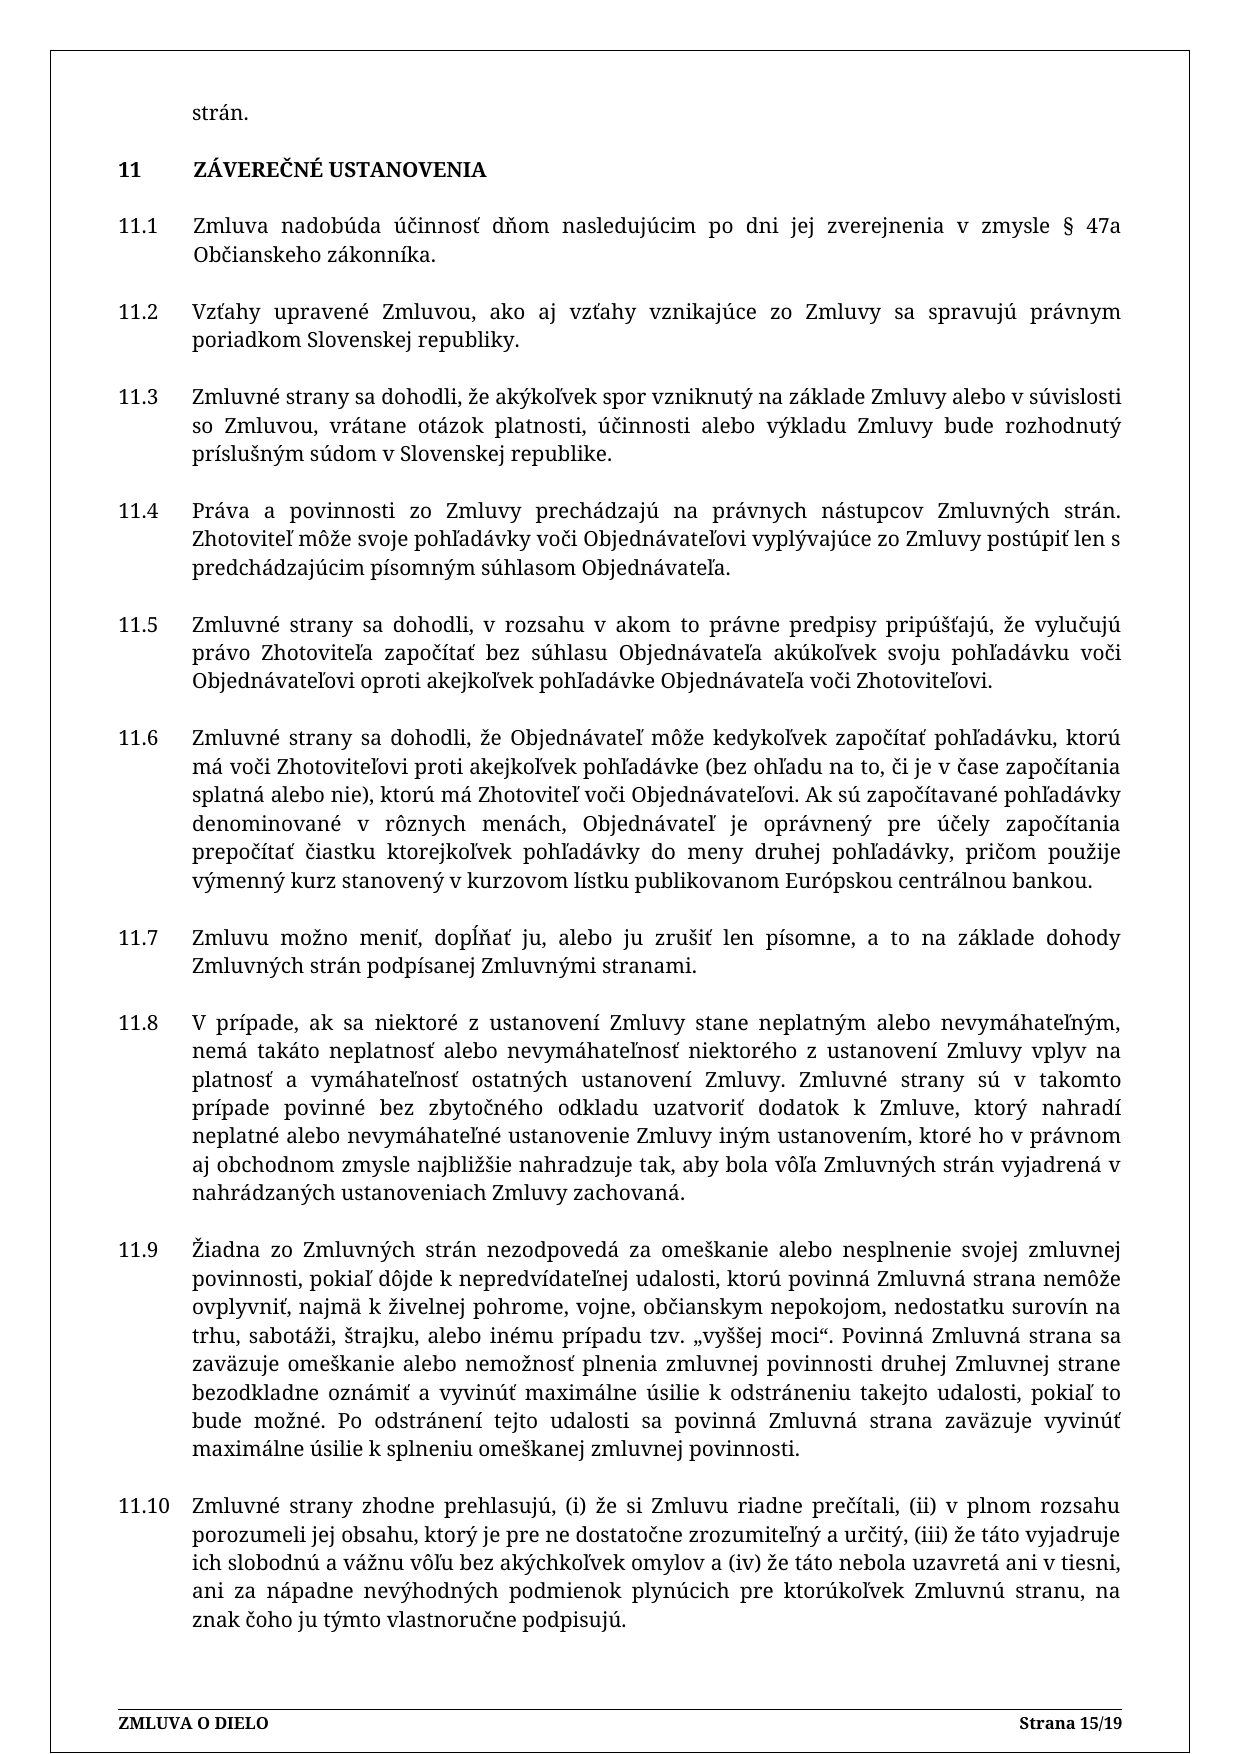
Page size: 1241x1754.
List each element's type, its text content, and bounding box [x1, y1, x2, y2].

list ZÁVEREČNÉ USTANOVENIA [118, 155, 1122, 183]
list Zmluvné strany sa dohodli, že akýkoľvek spor vzniknutý na základe Zmluvy alebo v súvislosti so Zmluvou, vrátane otázok platnosti, účinnosti alebo výkladu Zmluvy bude rozhodnutý príslušným súdom v Slovenskej republike. [118, 382, 1122, 468]
list Zmluvné strany sa dohodli, v rozsahu v akom to právne predpisy pripúšťajú, že vylučujú právo Zhotoviteľa započítať bez súhlasu Objednávateľa akúkoľvek svoju pohľadávku voči Objednávateľovi oproti akejkoľvek pohľadávke Objednávateľa voči Zhotoviteľovi. [118, 610, 1122, 695]
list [118, 98, 1122, 126]
list Zmluva nadobúda účinnosť dňom nasledujúcim po dni jej zverejnenia v zmysle § 47a Občianskeho zákonníka. [118, 212, 1122, 268]
list Zmluvné strany sa dohodli, že Objednávateľ môže kedykoľvek započítať pohľadávku, ktorú má voči Zhotoviteľovi proti akejkoľvek pohľadávke (bez ohľadu na to, či je v čase započítania splatná alebo nie), ktorú má Zhotoviteľ voči Objednávateľovi. Ak sú započítavané pohľadávky denominované v rôznych menách, Objednávateľ je oprávnený pre účely započítania prepočítať čiastku ktorejkoľvek pohľadávky do meny druhej pohľadávky, pričom použije výmenný kurz stanovený v kurzovom lístku publikovanom Európskou centrálnou bankou. [118, 723, 1122, 894]
list Žiadna zo Zmluvných strán nezodpovedá za omeškanie alebo nesplnenie svojej zmluvnej povinnosti, pokiaľ dôjde k nepredvídateľnej udalosti, ktorú povinná Zmluvná strana nemôže ovplyvniť, najmä k živelnej pohrome, vojne, občianskym nepokojom, nedostatku surovín na trhu, sabotáži, štrajku, alebo inému prípadu tzv. „vyššej moci“. Povinná Zmluvná strana sa zaväzuje omeškanie alebo nemožnosť plnenia zmluvnej povinnosti druhej Zmluvnej strane bezodkladne oznámiť a vyvinúť maximálne úsilie k odstráneniu takejto udalosti, pokiaľ to bude možné. Po odstránení tejto udalosti sa povinná Zmluvná strana zaväzuje vyvinúť maximálne úsilie k splneniu omeškanej zmluvnej povinnosti. [118, 1235, 1122, 1463]
list Zmluvu možno meniť, dopĺňať ju, alebo ju zrušiť len písomne, a to na základe dohody Zmluvných strán podpísanej Zmluvnými stranami. [118, 923, 1122, 979]
list Zmluvné strany zhodne prehlasujú, (i) že si Zmluvu riadne prečítali, (ii) v plnom rozsahu porozumeli jej obsahu, ktorý je pre ne dostatočne zrozumiteľný a určitý, (iii) že táto vyjadruje ich slobodnú a vážnu vôľu bez akýchkoľvek omylov a (iv) že táto nebola uzavretá ani v tiesni, ani za nápadne nevýhodných podmienok plynúcich pre ktorúkoľvek Zmluvnú stranu, na znak čoho ju týmto vlastnoručne podpisujú. [118, 1491, 1122, 1633]
list V prípade, ak sa niektoré z ustanovení Zmluvy stane neplatným alebo nevymáhateľným, nemá takáto neplatnosť alebo nevymáhateľnosť niektorého z ustanovení Zmluvy vplyv na platnosť a vymáhateľnosť ostatných ustanovení Zmluvy. Zmluvné strany sú v takomto prípade povinné bez zbytočného odkladu uzatvoriť dodatok k Zmluve, ktorý nahradí neplatné alebo nevymáhateľné ustanovenie Zmluvy iným ustanovením, ktoré ho v právnom aj obchodnom zmysle najbližšie nahradzuje tak, aby bola vôľa Zmluvných strán vyjadrená v nahrádzaných ustanoveniach Zmluvy zachovaná. [118, 1008, 1122, 1207]
list Práva a povinnosti zo Zmluvy prechádzajú na právnych nástupcov Zmluvných strán. Zhotoviteľ môže svoje pohľadávky voči Objednávateľovi vyplývajúce zo Zmluvy postúpiť len s predchádzajúcim písomným súhlasom Objednávateľa. [118, 496, 1122, 581]
list Vzťahy upravené Zmluvou, ako aj vzťahy vznikajúce zo Zmluvy sa spravujú právnym poriadkom Slovenskej republiky. [118, 297, 1122, 354]
